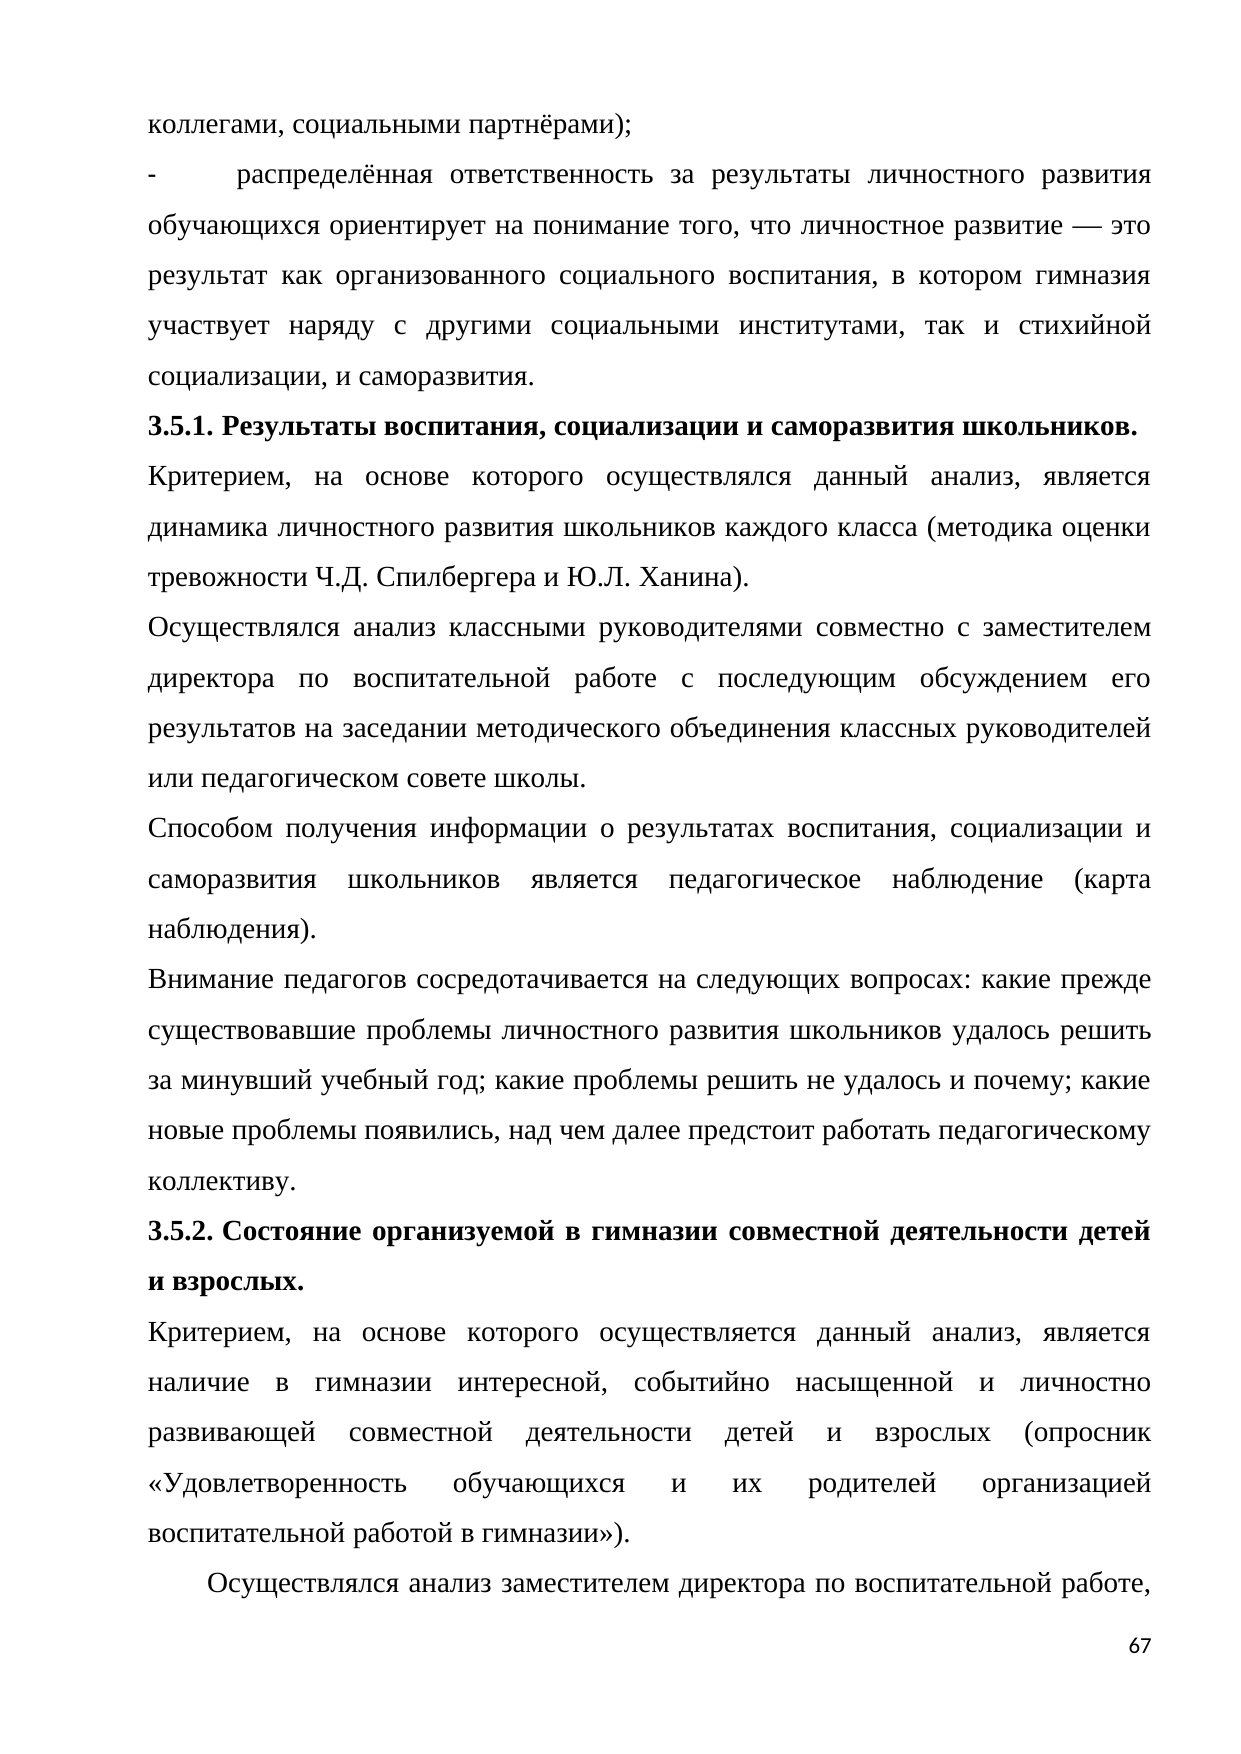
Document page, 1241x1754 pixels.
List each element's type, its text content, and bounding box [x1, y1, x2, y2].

text Внимание педагогов сосредотачивается на следующих вопросах: какие прежде существовавшие проблемы личностного развития школьников удалось решить за минувший учебный год; какие проблемы решить не удалось и почему; какие новые проблемы появились, над чем далее предстоит работать педагогическому коллективу. [148, 962, 1151, 1196]
list Состояние организуемой в гимназии совместной деятельности детей и взрослых. [148, 1213, 1151, 1297]
subtitle Результаты воспитания, социализации и саморазвития школьников. [148, 408, 1151, 442]
text Критерием, на основе которого осуществляется данный анализ, является наличие в гимназии интересной, событийно насыщенной и личностно развивающей совместной деятельности детей и взрослых (опросник «Удовлетворенность обучающихся и их родителей организацией воспитательной работой в гимназии»). [148, 1314, 1151, 1548]
list распределённая ответственность за результаты личностного развития обучающихся ориентирует на понимание того, что личностное развитие — это результат как организованного социального воспитания, в котором гимназия участвует наряду с другими социальными институтами, так и стихийной социализации, и саморазвития. [148, 157, 1151, 391]
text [148, 1565, 1151, 1599]
text Способом получения информации о результатах воспитания, социализации и саморазвития школьников является педагогическое наблюдение (карта наблюдения). [148, 811, 1151, 945]
text Осуществлялся анализ классными руководителями совместно с заместителем директора по воспитательной работе с последующим обсуждением его результатов на заседании методического объединения классных руководителей или педагогическом совете школы. [148, 609, 1151, 794]
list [148, 106, 1151, 140]
text Критерием, на основе которого осуществлялся данный анализ, является динамика личностного развития школьников каждого класса (методика оценки тревожности Ч.Д. Спилбергера и Ю.Л. Ханина). [148, 458, 1151, 593]
